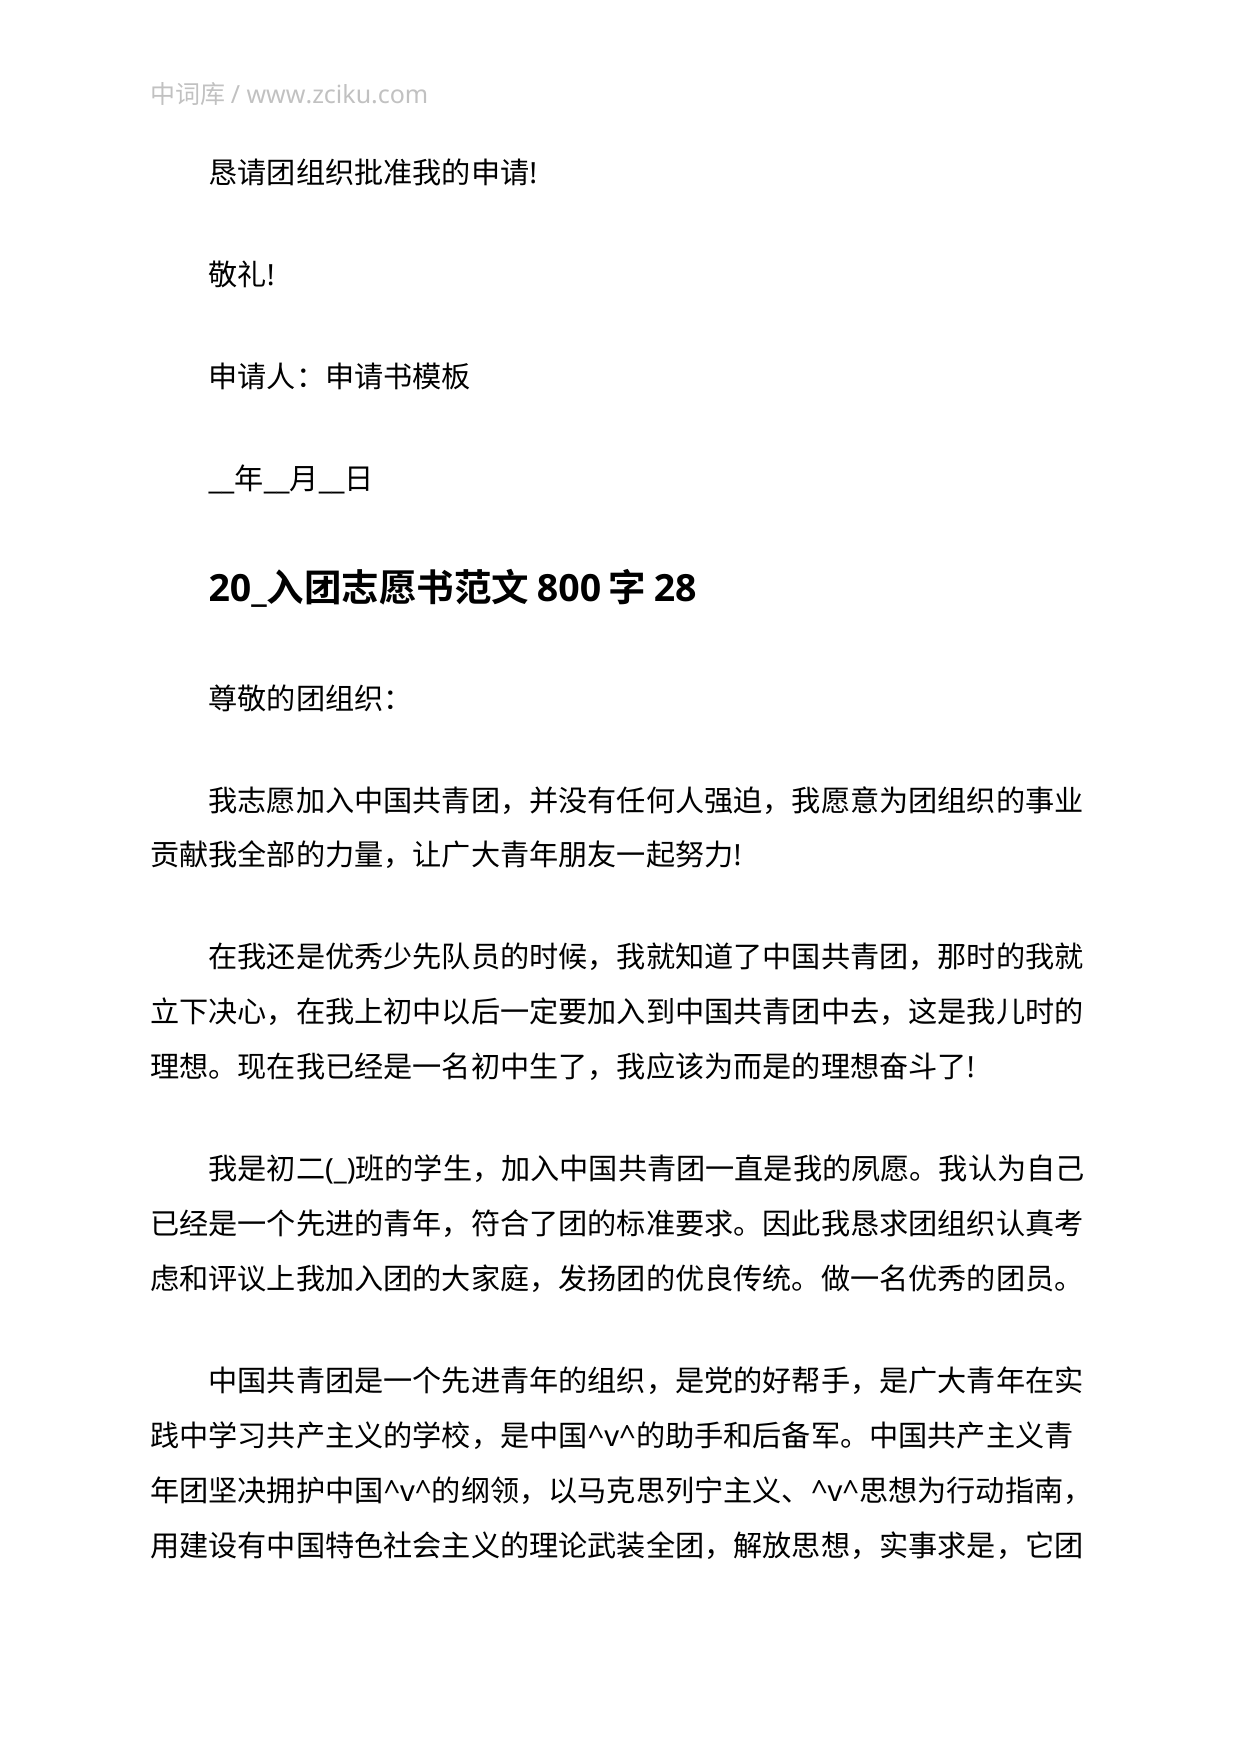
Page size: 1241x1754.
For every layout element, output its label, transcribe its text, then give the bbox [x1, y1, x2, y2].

text 敬礼! [150, 252, 1090, 294]
text 我志愿加入中国共青团，并没有任何人强迫，我愿意为团组织的事业贡献我全部的力量，让广大青年朋友一起努力! [150, 777, 1090, 874]
text 在我还是优秀少先队员的时候，我就知道了中国共青团，那时的我就立下决心，在我上初中以后一定要加入到中国共青团中去，这是我儿时的理想。现在我已经是一名初中生了，我应该为而是的理想奋斗了! [150, 934, 1090, 1086]
text 恳请团组织批准我的申请! [150, 150, 1090, 192]
text 20_入团志愿书范文800字28 [150, 558, 1090, 612]
text 申请人：申请书模板 [150, 354, 1090, 396]
text __年__月__日 [150, 456, 1090, 498]
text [150, 1357, 1090, 1564]
text 我是初二(_)班的学生，加入中国共青团一直是我的夙愿。我认为自己已经是一个先进的青年，符合了团的标准要求。因此我恳求团组织认真考虑和评议上我加入团的大家庭，发扬团的优良传统。做一名优秀的团员。 [150, 1146, 1090, 1298]
text 尊敬的团组织： [150, 675, 1090, 718]
